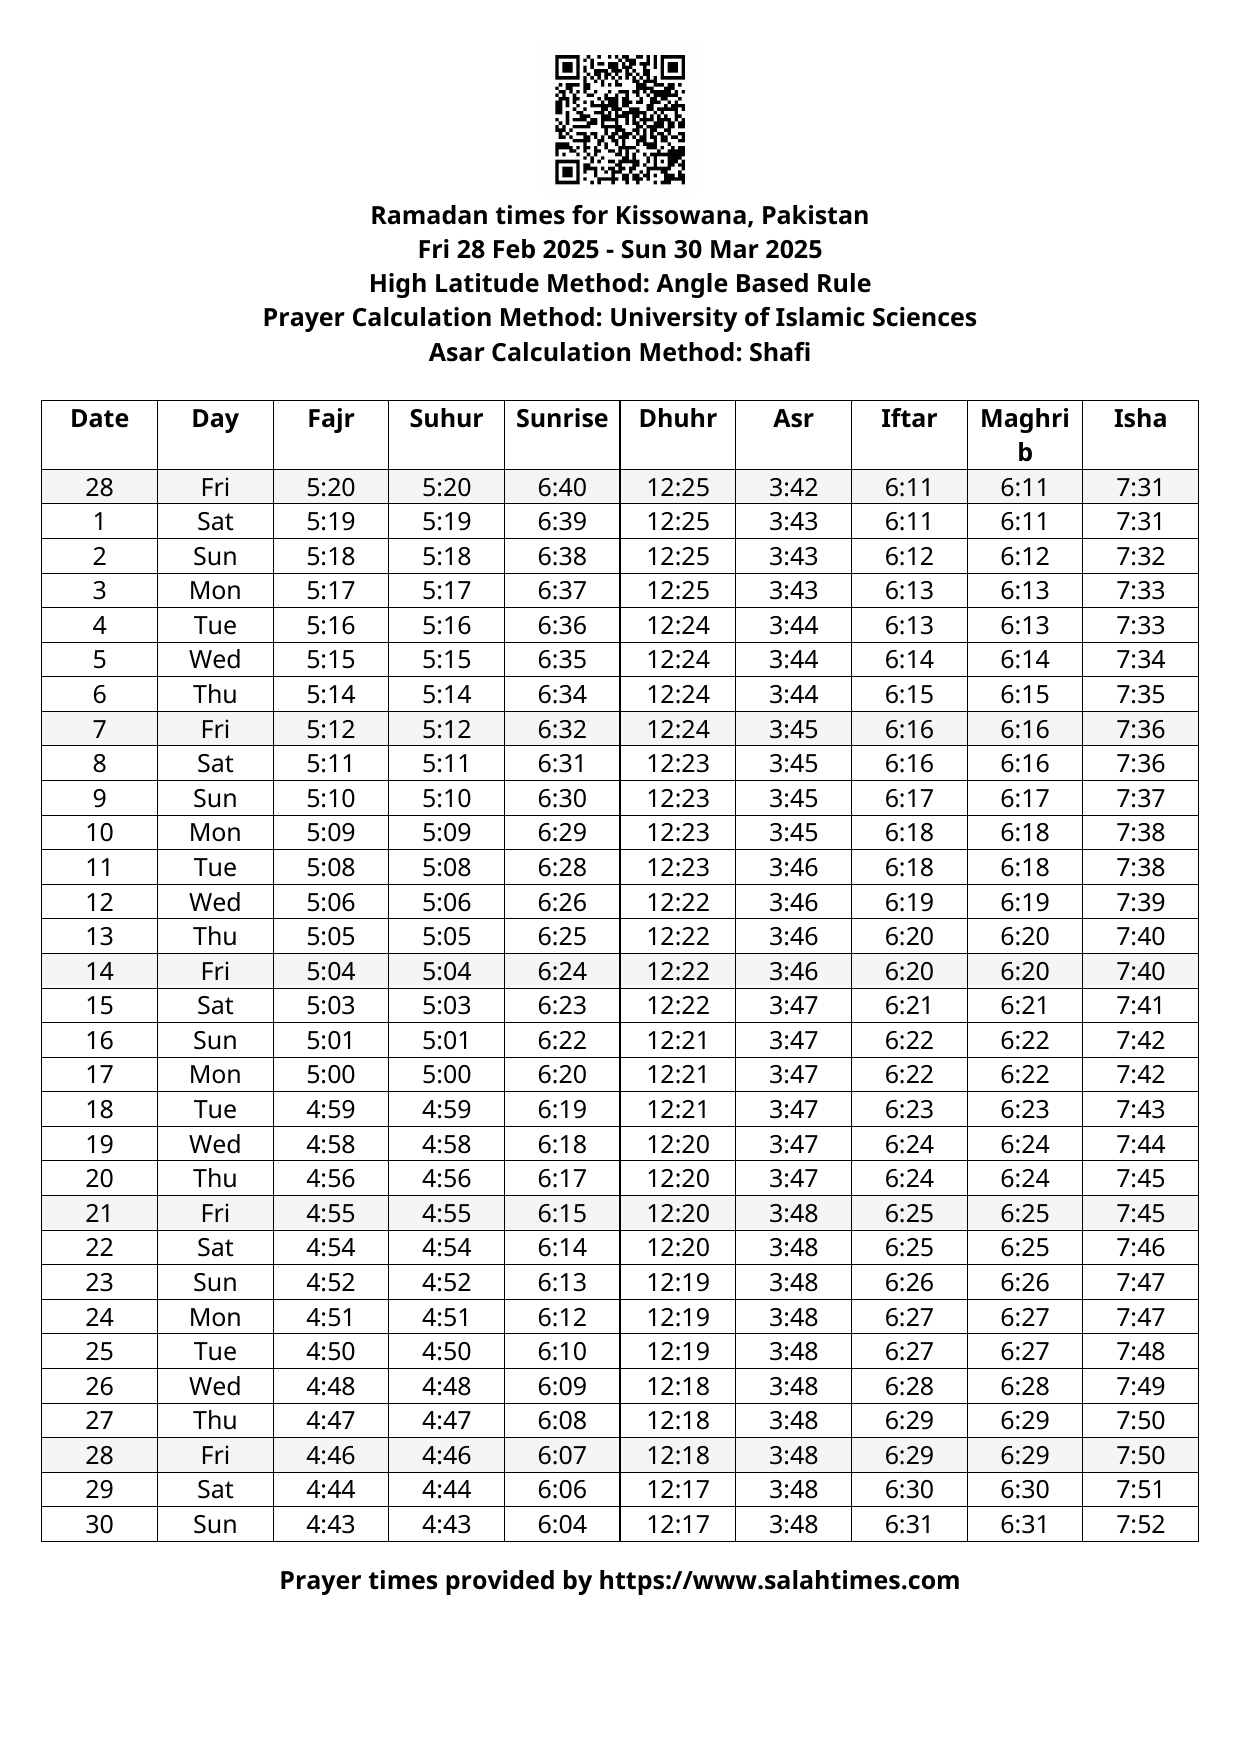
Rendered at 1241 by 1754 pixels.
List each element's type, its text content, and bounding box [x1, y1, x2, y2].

table_cell 6:14 [968, 643, 1082, 676]
table_cell 6:04 [505, 1507, 619, 1541]
table_cell 7:43 [1083, 1092, 1198, 1126]
table_cell 6:13 [505, 1265, 619, 1299]
table_cell 6:27 [852, 1334, 967, 1368]
table_cell 7:33 [1083, 574, 1198, 607]
table_cell 6:25 [505, 919, 619, 953]
table_cell 6:29 [968, 1438, 1082, 1472]
table_cell 6:39 [505, 504, 619, 538]
table_cell 6:17 [505, 1161, 619, 1195]
table_cell Thu [158, 919, 273, 953]
table_cell 7:51 [1083, 1473, 1198, 1506]
table_cell 6:18 [968, 850, 1082, 884]
table_cell 6:16 [968, 712, 1082, 745]
table_cell 5:18 [274, 539, 388, 572]
table_cell Sun [158, 539, 273, 572]
table_cell 6:26 [505, 885, 619, 918]
table_cell 5:15 [274, 643, 388, 676]
table_cell Fri [158, 712, 273, 745]
table_cell 7:32 [1083, 539, 1198, 572]
table_cell 3:42 [736, 470, 851, 503]
table_cell 6:29 [852, 1438, 967, 1472]
table_cell 5:06 [274, 885, 388, 918]
table_cell 6:20 [852, 919, 967, 953]
picture [542, 41, 699, 198]
table_cell 29 [42, 1473, 157, 1506]
table_cell 7:42 [1083, 1058, 1198, 1091]
table_cell 7:47 [1083, 1265, 1198, 1299]
table_cell 4:59 [389, 1092, 504, 1126]
table_cell 16 [42, 1023, 157, 1057]
table_cell 4:50 [274, 1334, 388, 1368]
table_cell 3:48 [736, 1404, 851, 1437]
table_cell 5:18 [389, 539, 504, 572]
table_cell 5:09 [274, 816, 388, 849]
table_cell 18 [42, 1092, 157, 1126]
table_cell 22 [42, 1231, 157, 1264]
table_cell 5:15 [389, 643, 504, 676]
table_header Isha [1083, 401, 1198, 469]
table_cell 6:24 [968, 1161, 1082, 1195]
table_cell 6:23 [852, 1092, 967, 1126]
table_cell 6:07 [505, 1438, 619, 1472]
table_cell 7:36 [1083, 712, 1198, 745]
table_cell 3:45 [736, 746, 851, 780]
table_cell Wed [158, 885, 273, 918]
table_cell 6:12 [968, 539, 1082, 572]
table_cell 3:47 [736, 1161, 851, 1195]
table_cell 5 [42, 643, 157, 676]
table_cell 24 [42, 1300, 157, 1333]
table_cell 6:08 [505, 1404, 619, 1437]
table_cell 6:22 [505, 1023, 619, 1057]
table_cell 3:47 [736, 1092, 851, 1126]
table_cell 6:20 [852, 954, 967, 987]
table_cell 6:17 [968, 781, 1082, 814]
table_cell 3:48 [736, 1231, 851, 1264]
table_cell 5:10 [389, 781, 504, 814]
table_cell 3 [42, 574, 157, 607]
table_cell Thu [158, 1161, 273, 1195]
table_cell 7:35 [1083, 677, 1198, 711]
table_cell 14 [42, 954, 157, 987]
table_cell Sat [158, 989, 273, 1022]
table_cell 12:21 [621, 1058, 735, 1091]
table_cell 12:24 [621, 712, 735, 745]
table_cell 3:46 [736, 850, 851, 884]
table_cell 17 [42, 1058, 157, 1091]
table_cell 12:17 [621, 1507, 735, 1541]
table_cell 6:24 [852, 1161, 967, 1195]
table_header Date [42, 401, 157, 469]
table_cell 12:23 [621, 850, 735, 884]
table_cell 12:22 [621, 919, 735, 953]
table_cell 5:16 [274, 608, 388, 642]
table_cell 6:13 [852, 574, 967, 607]
table_cell 3:48 [736, 1369, 851, 1402]
table_cell Fri [158, 470, 273, 503]
table_cell Mon [158, 1300, 273, 1333]
table_cell 6:34 [505, 677, 619, 711]
table_cell 12:20 [621, 1231, 735, 1264]
table_cell 6:12 [505, 1300, 619, 1333]
table_cell 4:58 [274, 1127, 388, 1160]
table_cell 6:25 [852, 1196, 967, 1229]
table_header Day [158, 401, 273, 469]
table_cell 5:19 [389, 504, 504, 538]
table_cell 6:27 [968, 1334, 1082, 1368]
table_cell 4:44 [274, 1473, 388, 1506]
table_cell Sun [158, 1507, 273, 1541]
table_cell 7:31 [1083, 470, 1198, 503]
table_cell 6:29 [505, 816, 619, 849]
table_cell 4:48 [274, 1369, 388, 1402]
table_cell 5:11 [274, 746, 388, 780]
table_cell 12:25 [621, 574, 735, 607]
table_cell Sat [158, 504, 273, 538]
table_cell 7:52 [1083, 1507, 1198, 1541]
table_cell Mon [158, 1058, 273, 1091]
table_cell 6:21 [852, 989, 967, 1022]
table_cell 4:48 [389, 1369, 504, 1402]
table_header Iftar [852, 401, 967, 469]
table_cell 7:50 [1083, 1404, 1198, 1437]
table_cell 6:18 [852, 850, 967, 884]
table_cell 4:59 [274, 1092, 388, 1126]
table_cell 3:45 [736, 816, 851, 849]
table_cell 1 [42, 504, 157, 538]
table_cell 6:25 [968, 1231, 1082, 1264]
table_cell 4:43 [389, 1507, 504, 1541]
table_cell Sun [158, 781, 273, 814]
table_cell 6 [42, 677, 157, 711]
table_cell Tue [158, 1092, 273, 1126]
table_cell 5:14 [274, 677, 388, 711]
table_cell 7:42 [1083, 1023, 1198, 1057]
table_cell 4:55 [274, 1196, 388, 1229]
table_cell 4:55 [389, 1196, 504, 1229]
table_cell 6:29 [852, 1404, 967, 1437]
text Ramadan times for Kissowana, Pakistan [42, 198, 1198, 232]
table_cell 5:04 [274, 954, 388, 987]
table_cell 3:43 [736, 539, 851, 572]
table_cell 6:23 [968, 1092, 1082, 1126]
table_cell 6:14 [852, 643, 967, 676]
table_cell 3:45 [736, 781, 851, 814]
table_cell 7:50 [1083, 1438, 1198, 1472]
table_cell 6:14 [505, 1231, 619, 1264]
table_cell 6:25 [968, 1196, 1082, 1229]
table_cell 4:50 [389, 1334, 504, 1368]
table_cell 6:16 [968, 746, 1082, 780]
table_cell 12:20 [621, 1196, 735, 1229]
table_cell 12:23 [621, 816, 735, 849]
table_cell 12:24 [621, 608, 735, 642]
table_cell 3:44 [736, 608, 851, 642]
table_cell 12:18 [621, 1404, 735, 1437]
table_cell 12:19 [621, 1300, 735, 1333]
table_cell 7:37 [1083, 781, 1198, 814]
table_cell 4:58 [389, 1127, 504, 1160]
table_cell 5:05 [274, 919, 388, 953]
table_cell 8 [42, 746, 157, 780]
table_cell 6:36 [505, 608, 619, 642]
table_cell 5:17 [274, 574, 388, 607]
table_cell 4:47 [274, 1404, 388, 1437]
table_header Suhur [389, 401, 504, 469]
table_cell 23 [42, 1265, 157, 1299]
table_cell Wed [158, 1369, 273, 1402]
table_cell 7:40 [1083, 954, 1198, 987]
table_cell 12 [42, 885, 157, 918]
table_cell 4:56 [389, 1161, 504, 1195]
table_cell 12:21 [621, 1023, 735, 1057]
table_cell 6:26 [968, 1265, 1082, 1299]
table_cell 6:22 [968, 1058, 1082, 1091]
table_cell 6:10 [505, 1334, 619, 1368]
table_cell Tue [158, 850, 273, 884]
table_cell 6:11 [968, 470, 1082, 503]
table_cell 3:45 [736, 712, 851, 745]
table_cell 5:08 [389, 850, 504, 884]
table_cell 5:00 [274, 1058, 388, 1091]
table_header Dhuhr [621, 401, 735, 469]
table_cell 3:43 [736, 574, 851, 607]
table_cell 28 [42, 470, 157, 503]
table_cell 7:34 [1083, 643, 1198, 676]
table_cell 19 [42, 1127, 157, 1160]
text Fri 28 Feb 2025 - Sun 30 Mar 2025 [42, 232, 1198, 266]
table_cell 4:47 [389, 1404, 504, 1437]
table_cell 5:03 [274, 989, 388, 1022]
table_cell 6:30 [852, 1473, 967, 1506]
table_cell 3:44 [736, 677, 851, 711]
table_cell Mon [158, 574, 273, 607]
table_cell 7:44 [1083, 1127, 1198, 1160]
table_cell 7:49 [1083, 1369, 1198, 1402]
table_cell 21 [42, 1196, 157, 1229]
table_cell 7:47 [1083, 1300, 1198, 1333]
table_cell Sat [158, 746, 273, 780]
table_cell 6:20 [968, 954, 1082, 987]
table_cell 5:09 [389, 816, 504, 849]
table_cell 6:18 [505, 1127, 619, 1160]
table_cell 5:03 [389, 989, 504, 1022]
table_cell 6:11 [968, 504, 1082, 538]
table_cell 7 [42, 712, 157, 745]
table_cell 6:11 [852, 504, 967, 538]
table_cell 4 [42, 608, 157, 642]
table_cell 7:33 [1083, 608, 1198, 642]
table_cell 3:46 [736, 885, 851, 918]
table_cell 6:40 [505, 470, 619, 503]
table_cell 12:17 [621, 1473, 735, 1506]
table_cell 4:44 [389, 1473, 504, 1506]
table_cell 3:44 [736, 643, 851, 676]
table_cell 12:22 [621, 954, 735, 987]
table_cell 7:38 [1083, 850, 1198, 884]
table_header Sunrise [505, 401, 619, 469]
table_cell 5:00 [389, 1058, 504, 1091]
table_cell 6:23 [505, 989, 619, 1022]
table_cell 3:48 [736, 1196, 851, 1229]
table_cell 6:24 [505, 954, 619, 987]
table_cell 6:21 [968, 989, 1082, 1022]
table_cell 3:46 [736, 919, 851, 953]
table_cell 7:45 [1083, 1196, 1198, 1229]
table_cell 12:18 [621, 1438, 735, 1472]
table_cell 20 [42, 1161, 157, 1195]
table_cell 12:25 [621, 504, 735, 538]
table_cell 5:10 [274, 781, 388, 814]
table_cell Fri [158, 1196, 273, 1229]
table_cell 5:05 [389, 919, 504, 953]
table_cell Fri [158, 954, 273, 987]
table_cell 27 [42, 1404, 157, 1437]
table_cell 3:48 [736, 1438, 851, 1472]
table_cell 7:36 [1083, 746, 1198, 780]
table_cell 6:31 [505, 746, 619, 780]
table_cell 6:19 [505, 1092, 619, 1126]
table_cell 6:27 [968, 1300, 1082, 1333]
text Prayer times provided by https://www.salahtimes.com [42, 1563, 1198, 1597]
table_cell 6:16 [852, 746, 967, 780]
text High Latitude Method: Angle Based Rule [42, 266, 1198, 300]
table_cell Sat [158, 1231, 273, 1264]
table_cell 3:48 [736, 1334, 851, 1368]
table_cell 5:11 [389, 746, 504, 780]
table_cell 4:54 [389, 1231, 504, 1264]
table_cell 6:27 [852, 1300, 967, 1333]
table_cell 5:04 [389, 954, 504, 987]
table_cell 4:52 [274, 1265, 388, 1299]
table_cell 6:13 [968, 608, 1082, 642]
table_cell 6:22 [852, 1058, 967, 1091]
table_cell 3:48 [736, 1265, 851, 1299]
table_cell 5:19 [274, 504, 388, 538]
table_cell 6:24 [852, 1127, 967, 1160]
table_cell 6:15 [968, 677, 1082, 711]
table_cell 6:19 [968, 885, 1082, 918]
table_cell Sun [158, 1265, 273, 1299]
table_cell 6:22 [852, 1023, 967, 1057]
table_cell 10 [42, 816, 157, 849]
table_cell 25 [42, 1334, 157, 1368]
table_cell 4:56 [274, 1161, 388, 1195]
table_cell 5:20 [274, 470, 388, 503]
table_cell 12:20 [621, 1161, 735, 1195]
table_cell 5:14 [389, 677, 504, 711]
table_cell 7:40 [1083, 919, 1198, 953]
table_cell 6:32 [505, 712, 619, 745]
table_cell 26 [42, 1369, 157, 1402]
table_cell 6:26 [852, 1265, 967, 1299]
table_cell 6:25 [852, 1231, 967, 1264]
table_cell 6:13 [968, 574, 1082, 607]
table_cell 15 [42, 989, 157, 1022]
table_cell 6:31 [852, 1507, 967, 1541]
table_cell 6:13 [852, 608, 967, 642]
table_cell 2 [42, 539, 157, 572]
table_cell 3:47 [736, 1127, 851, 1160]
table_cell 7:38 [1083, 816, 1198, 849]
table_cell 12:22 [621, 885, 735, 918]
table_cell Sun [158, 1023, 273, 1057]
table_cell Wed [158, 1127, 273, 1160]
table_cell 5:12 [274, 712, 388, 745]
table_cell 6:17 [852, 781, 967, 814]
table_cell 6:35 [505, 643, 619, 676]
table_cell 6:20 [505, 1058, 619, 1091]
table_cell Thu [158, 1404, 273, 1437]
table_cell 6:18 [968, 816, 1082, 849]
table_cell 5:20 [389, 470, 504, 503]
table_cell 3:46 [736, 954, 851, 987]
table_cell 4:43 [274, 1507, 388, 1541]
table_cell 6:12 [852, 539, 967, 572]
table_cell 6:18 [852, 816, 967, 849]
table_cell 12:22 [621, 989, 735, 1022]
table_cell 30 [42, 1507, 157, 1541]
table_cell 3:43 [736, 504, 851, 538]
table_cell 7:39 [1083, 885, 1198, 918]
table_cell 3:48 [736, 1300, 851, 1333]
table_cell Tue [158, 1334, 273, 1368]
table_cell 6:06 [505, 1473, 619, 1506]
table_cell 6:09 [505, 1369, 619, 1402]
table_cell 12:23 [621, 746, 735, 780]
table_cell 5:12 [389, 712, 504, 745]
table_cell 3:48 [736, 1473, 851, 1506]
table_cell 3:47 [736, 989, 851, 1022]
table_cell 6:24 [968, 1127, 1082, 1160]
table_cell 6:16 [852, 712, 967, 745]
table_cell Thu [158, 677, 273, 711]
table_cell 4:51 [274, 1300, 388, 1333]
table_cell 12:18 [621, 1369, 735, 1402]
table_header Maghrib [968, 401, 1082, 469]
table_cell 6:29 [968, 1404, 1082, 1437]
table_cell 12:23 [621, 781, 735, 814]
table_cell 6:15 [505, 1196, 619, 1229]
table_cell 12:25 [621, 470, 735, 503]
table_cell 6:38 [505, 539, 619, 572]
table_cell 4:51 [389, 1300, 504, 1333]
table_cell 7:31 [1083, 504, 1198, 538]
table_cell 5:01 [389, 1023, 504, 1057]
table_cell 5:17 [389, 574, 504, 607]
table_cell 4:52 [389, 1265, 504, 1299]
table_header Fajr [274, 401, 388, 469]
table_cell 12:25 [621, 539, 735, 572]
table_cell 6:20 [968, 919, 1082, 953]
table_cell 3:48 [736, 1507, 851, 1541]
table_cell 4:54 [274, 1231, 388, 1264]
table_cell 7:48 [1083, 1334, 1198, 1368]
table_cell 6:30 [505, 781, 619, 814]
table_cell 5:08 [274, 850, 388, 884]
table_cell 3:47 [736, 1023, 851, 1057]
table_cell 6:28 [968, 1369, 1082, 1402]
table_cell 4:46 [274, 1438, 388, 1472]
table_cell 6:15 [852, 677, 967, 711]
table_cell 12:21 [621, 1092, 735, 1126]
table_cell 7:45 [1083, 1161, 1198, 1195]
table_cell 6:19 [852, 885, 967, 918]
table_header Asr [736, 401, 851, 469]
table_cell 11 [42, 850, 157, 884]
table_cell 6:30 [968, 1473, 1082, 1506]
table_cell 7:46 [1083, 1231, 1198, 1264]
table_cell 13 [42, 919, 157, 953]
table_cell Wed [158, 643, 273, 676]
table_cell 12:19 [621, 1334, 735, 1368]
text Asar Calculation Method: Shafi [42, 334, 1198, 368]
table_cell 12:24 [621, 643, 735, 676]
table_cell 6:31 [968, 1507, 1082, 1541]
table_cell 12:20 [621, 1127, 735, 1160]
table_cell 4:46 [389, 1438, 504, 1472]
table_cell 3:47 [736, 1058, 851, 1091]
table_cell Sat [158, 1473, 273, 1506]
table_cell Mon [158, 816, 273, 849]
table_cell 9 [42, 781, 157, 814]
table_cell 6:28 [505, 850, 619, 884]
table_cell 6:22 [968, 1023, 1082, 1057]
table_cell 5:06 [389, 885, 504, 918]
table_cell 7:41 [1083, 989, 1198, 1022]
table_cell 5:16 [389, 608, 504, 642]
table_cell 28 [42, 1438, 157, 1472]
table_cell 6:37 [505, 574, 619, 607]
table_cell Fri [158, 1438, 273, 1472]
table_cell 12:24 [621, 677, 735, 711]
table_cell 6:28 [852, 1369, 967, 1402]
table_cell 5:01 [274, 1023, 388, 1057]
table_cell 6:11 [852, 470, 967, 503]
table_cell 12:19 [621, 1265, 735, 1299]
table_cell Tue [158, 608, 273, 642]
text Prayer Calculation Method: University of Islamic Sciences [42, 300, 1198, 334]
